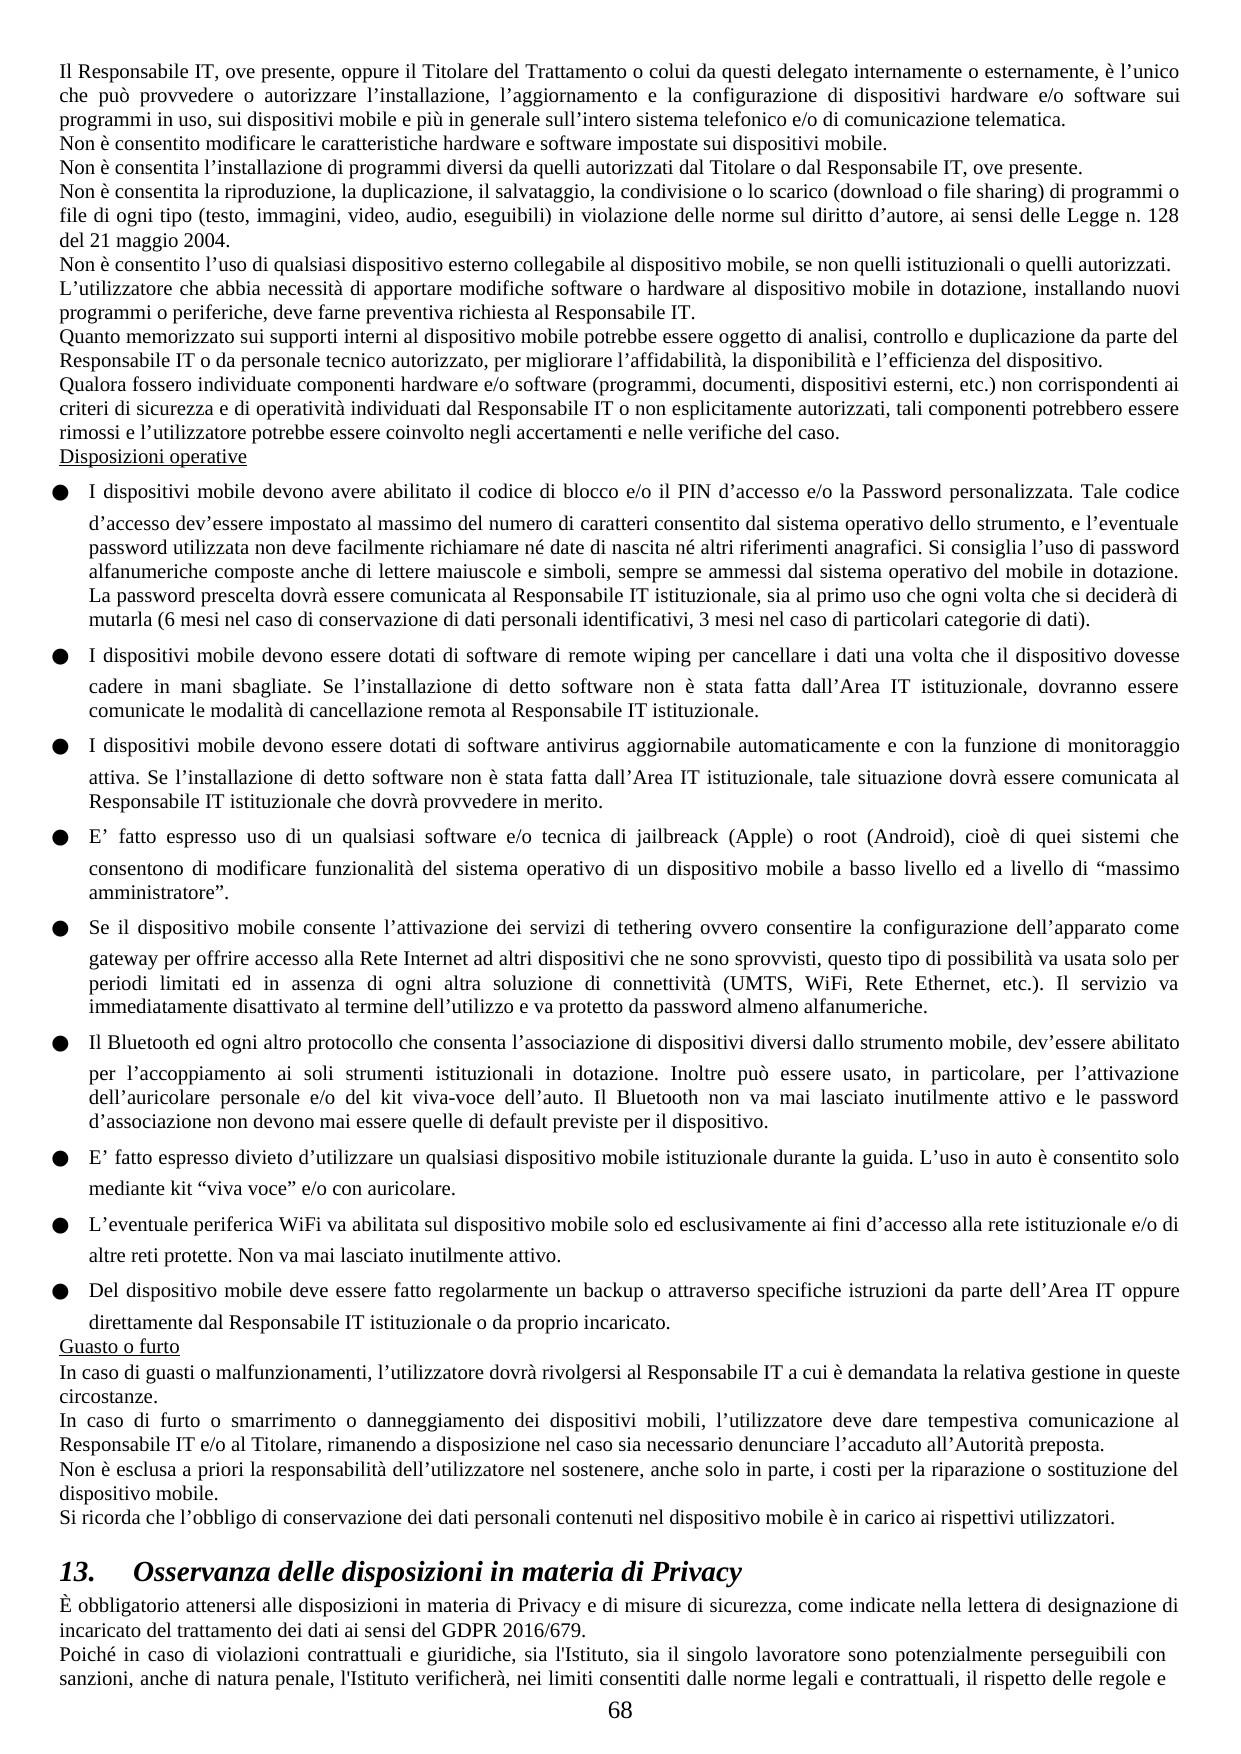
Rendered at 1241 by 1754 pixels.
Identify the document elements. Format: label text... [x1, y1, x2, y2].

list E’ fatto espresso divieto d’utilizzare un qualsiasi dispositivo mobile istituzionale durante la guida. L’uso in auto è consentito solo mediante kit “viva voce” e/o con auricolare. [51, 1133, 1181, 1200]
text Non è esclusa a priori la responsabilità dell’utilizzatore nel sostenere, anche solo in parte, i costi per la riparazione o sostituzione del dispositivo mobile. [59, 1456, 1181, 1504]
list Se il dispositivo mobile consente l’attivazione dei servizi di tethering ovvero consentire la configurazione dell’apparato come gateway per offrire accesso alla Rete Internet ad altri dispositivi che ne sono sprovvisti, questo tipo di possibilità va usata solo per periodi limitati ed in assenza di ogni altra soluzione di connettività (UMTS, WiFi, Rete Ethernet, etc.). Il servizio va immediatamente disattivato al termine dell’utilizzo e va protetto da password almeno alfanumeriche. [51, 904, 1181, 1018]
text Non è consentita l’installazione di programmi diversi da quelli autorizzati dal Titolare o dal Responsabile IT, ove presente. [59, 155, 1181, 179]
list I dispositivi mobile devono essere dotati di software antivirus aggiornabile automaticamente e con la funzione di monitoraggio attiva. Se l’installazione di detto software non è stata fatta dall’Area IT istituzionale, tale situazione dovrà essere comunicata al Responsabile IT istituzionale che dovrà provvedere in merito. [51, 722, 1181, 813]
list I dispositivi mobile devono essere dotati di software di remote wiping per cancellare i dati una volta che il dispositivo dovesse cadere in mani sbagliate. Se l’installazione di detto software non è stata fatta dall’Area IT istituzionale, dovranno essere comunicate le modalità di cancellazione remota al Responsabile IT istituzionale. [51, 631, 1181, 722]
list Del dispositivo mobile deve essere fatto regolarmente un backup o attraverso specifiche istruzioni da parte dell’Area IT oppure direttamente dal Responsabile IT istituzionale o da proprio incaricato. [51, 1267, 1181, 1334]
list I dispositivi mobile devono avere abilitato il codice di blocco e/o il PIN d’accesso e/o la Password personalizzata. Tale codice d’accesso dev’essere impostato al massimo del numero di caratteri consentito dal sistema operativo dello strumento, e l’eventuale password utilizzata non deve facilmente richiamare né date di nascita né altri riferimenti anagrafici. Si consiglia l’uso di password alfanumeriche composte anche di lettere maiuscole e simboli, sempre se ammessi dal sistema operativo del mobile in dotazione. La password prescelta dovrà essere comunicata al Responsabile IT istituzionale, sia al primo uso che ogni volta che si deciderà di mutarla (6 mesi nel caso di conservazione di dati personali identificativi, 3 mesi nel caso di particolari categorie di dati). [51, 468, 1181, 631]
text Disposizioni operative [59, 444, 1181, 468]
text In caso di furto o smarrimento o danneggiamento dei dispositivi mobili, l’utilizzatore deve dare tempestiva comunicazione al Responsabile IT e/o al Titolare, rimanendo a disposizione nel caso sia necessario denunciare l’accaduto all’Autorità preposta. [59, 1408, 1181, 1456]
list E’ fatto espresso uso di un qualsiasi software e/o tecnica di jailbreack (Apple) o root (Android), cioè di quei sistemi che consentono di modificare funzionalità del sistema operativo di un dispositivo mobile a basso livello ed a livello di “massimo amministratore”. [51, 813, 1181, 904]
subtitle Osservanza delle disposizioni in materia di Privacy [59, 1554, 1181, 1587]
list Il Bluetooth ed ogni altro protocollo che consenta l’associazione di dispositivi diversi dallo strumento mobile, dev’essere abilitato per l’accoppiamento ai soli strumenti istituzionali in dotazione. Inoltre può essere usato, in particolare, per l’attivazione dell’auricolare personale e/o del kit viva-voce dell’auto. Il Bluetooth non va mai lasciato inutilmente attivo e le password d’associazione non devono mai essere quelle di default previste per il dispositivo. [51, 1018, 1181, 1133]
text L’utilizzatore che abbia necessità di apportare modifiche software o hardware al dispositivo mobile in dotazione, installando nuovi programmi o periferiche, deve farne preventiva richiesta al Responsabile IT. [59, 276, 1181, 324]
text Non è consentita la riproduzione, la duplicazione, il salvataggio, la condivisione o lo scarico (download o file sharing) di programmi o file di ogni tipo (testo, immagini, video, audio, eseguibili) in violazione delle norme sul diritto d’autore, ai sensi delle Legge n. 128 del 21 maggio 2004. [59, 179, 1181, 252]
text Il Responsabile IT, ove presente, oppure il Titolare del Trattamento o colui da questi delegato internamente o esternamente, è l’unico che può provvedere o autorizzare l’installazione, l’aggiornamento e la configurazione di dispositivi hardware e/o software sui programmi in uso, sui dispositivi mobile e più in generale sull’intero sistema telefonico e/o di comunicazione telematica. [59, 59, 1181, 131]
text È obbligatorio attenersi alle disposizioni in materia di Privacy e di misure di sicurezza, come indicate nella lettera di designazione di incaricato del trattamento dei dati ai sensi del GDPR 2016/679. [59, 1593, 1181, 1642]
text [59, 1642, 1168, 1690]
text Non è consentito modificare le caratteristiche hardware e software impostate sui dispositivi mobile. [59, 131, 1181, 155]
text Si ricorda che l’obbligo di conservazione dei dati personali contenuti nel dispositivo mobile è in carico ai rispettivi utilizzatori. [59, 1504, 1181, 1529]
text In caso di guasti o malfunzionamenti, l’utilizzatore dovrà rivolgersi al Responsabile IT a cui è demandata la relativa gestione in queste circostanze. [59, 1360, 1181, 1408]
text Quanto memorizzato sui supporti interni al dispositivo mobile potrebbe essere oggetto di analisi, controllo e duplicazione da parte del Responsabile IT o da personale tecnico autorizzato, per migliorare l’affidabilità, la disponibilità e l’efficienza del dispositivo. [59, 324, 1181, 372]
list L’eventuale periferica WiFi va abilitata sul dispositivo mobile solo ed esclusivamente ai fini d’accesso alla rete istituzionale e/o di altre reti protette. Non va mai lasciato inutilmente attivo. [51, 1200, 1181, 1267]
text Qualora fossero individuate componenti hardware e/o software (programmi, documenti, dispositivi esterni, etc.) non corrispondenti ai criteri di sicurezza e di operatività individuati dal Responsabile IT o non esplicitamente autorizzati, tali componenti potrebbero essere rimossi e l’utilizzatore potrebbe essere coinvolto negli accertamenti e nelle verifiche del caso. [59, 372, 1181, 444]
text Non è consentito l’uso di qualsiasi dispositivo esterno collegabile al dispositivo mobile, se non quelli istituzionali o quelli autorizzati. [59, 252, 1181, 276]
text Guasto o furto [59, 1334, 1181, 1358]
